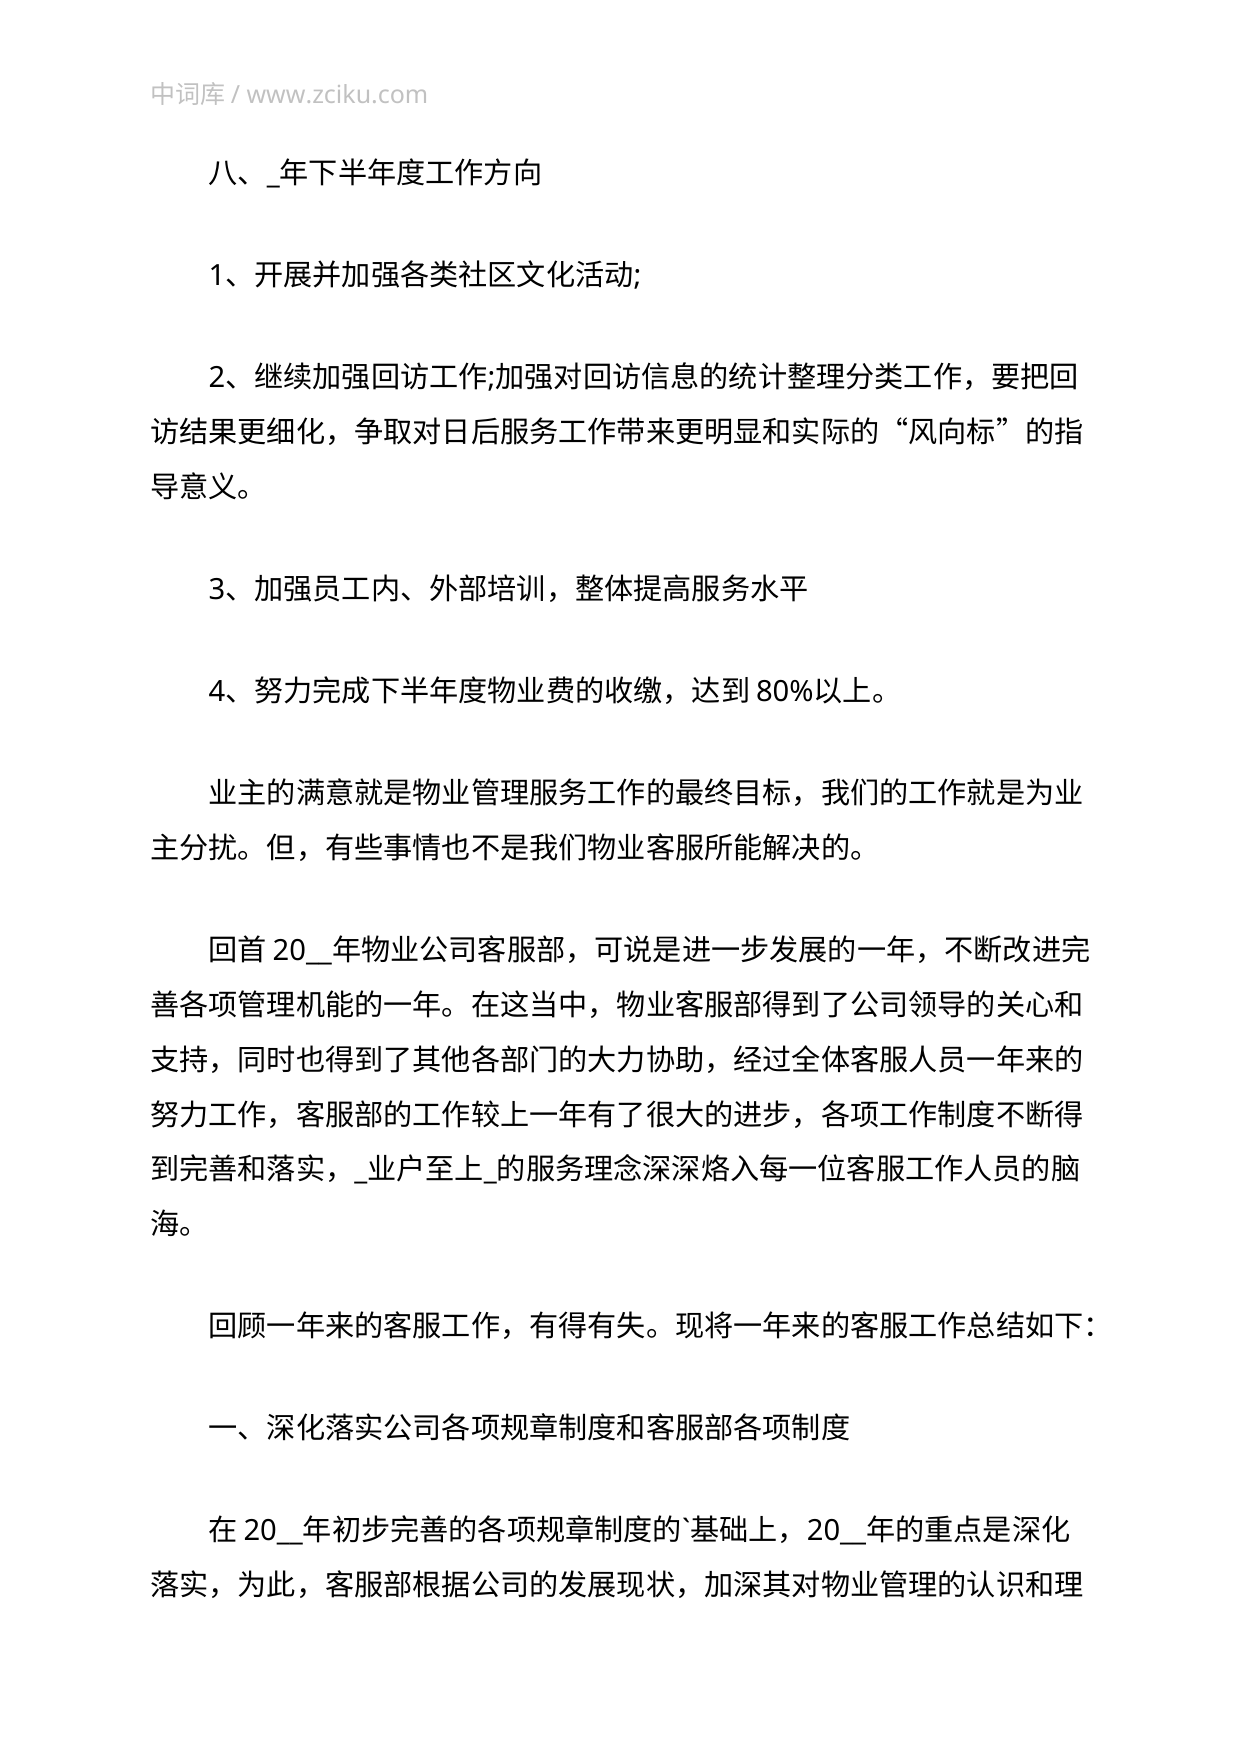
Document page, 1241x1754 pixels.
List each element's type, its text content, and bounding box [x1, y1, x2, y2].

text 回顾一年来的客服工作，有得有失。现将一年来的客服工作总结如下： [150, 1303, 1090, 1345]
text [150, 1506, 1090, 1603]
text 4、努力完成下半年度物业费的收缴，达到80%以上。 [150, 668, 1090, 710]
text 3、加强员工内、外部培训，整体提高服务水平 [150, 566, 1090, 608]
text 回首20__年物业公司客服部，可说是进一步发展的一年，不断改进完善各项管理机能的一年。在这当中，物业客服部得到了公司领导的关心和支持，同时也得到了其他各部门的大力协助，经过全体客服人员一年来的努力工作，客服部的工作较上一年有了很大的进步，各项工作制度不断得到完善和落实，_业户至上_的服务理念深深烙入每一位客服工作人员的脑海。 [150, 926, 1090, 1243]
text 八、_年下半年度工作方向 [150, 150, 1090, 192]
text 2、继续加强回访工作;加强对回访信息的统计整理分类工作，要把回访结果更细化，争取对日后服务工作带来更明显和实际的“风向标”的指导意义。 [150, 354, 1090, 506]
text 1、开展并加强各类社区文化活动; [150, 252, 1090, 294]
text 一、深化落实公司各项规章制度和客服部各项制度 [150, 1404, 1090, 1447]
text 业主的满意就是物业管理服务工作的最终目标，我们的工作就是为业主分扰。但，有些事情也不是我们物业客服所能解决的。 [150, 769, 1090, 867]
